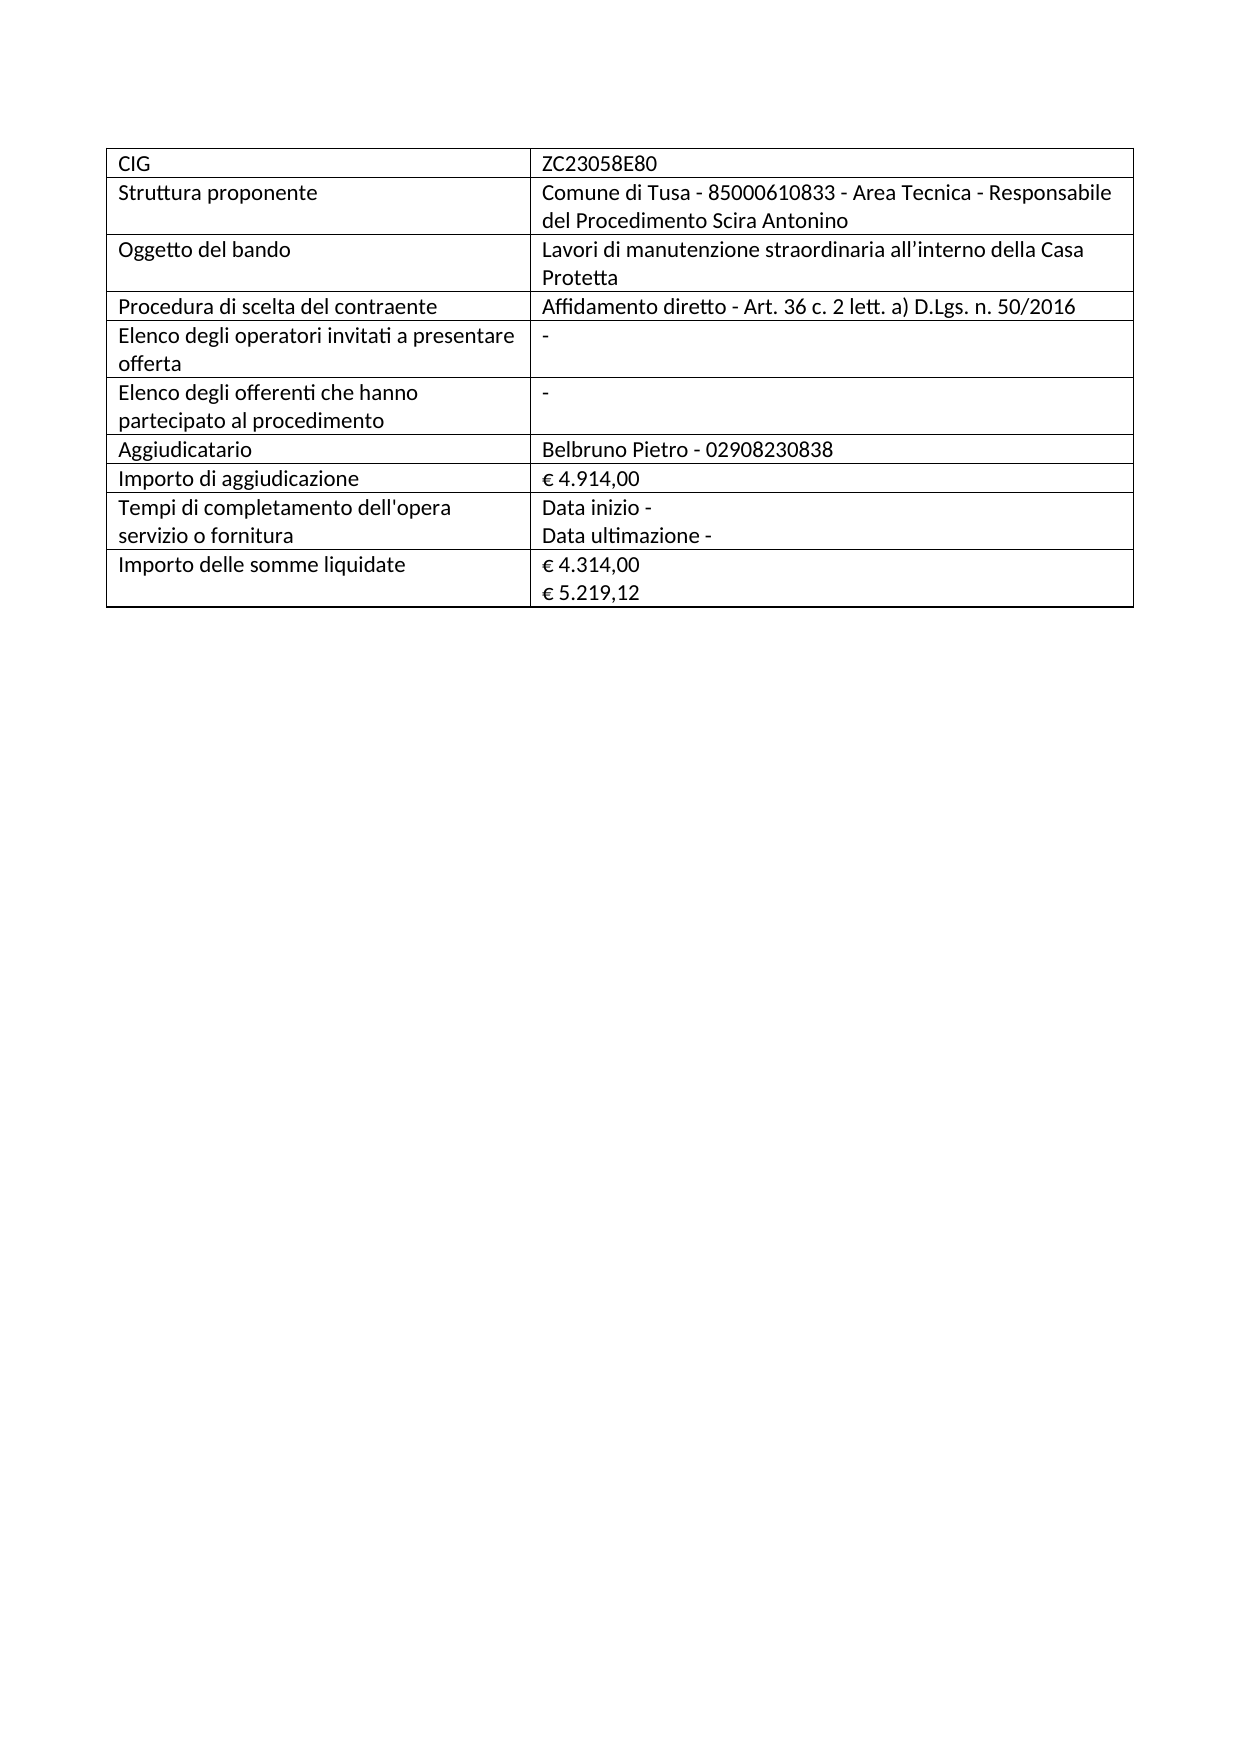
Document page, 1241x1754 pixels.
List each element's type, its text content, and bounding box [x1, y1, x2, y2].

table_cell Data inizio - Data ultimazione - [531, 493, 1133, 549]
table_header CIG [107, 149, 530, 177]
table_cell Importo delle somme liquidate [107, 550, 530, 606]
table_cell Procedura di scelta del contraente [107, 292, 530, 320]
table_cell Elenco degli operatori invitati a presentare offerta [107, 321, 530, 377]
table_cell Struttura proponente [107, 178, 530, 234]
table_cell Lavori di manutenzione straordinaria all’interno della Casa Protetta [531, 235, 1133, 291]
table_cell Tempi di completamento dell'opera servizio o fornitura [107, 493, 530, 549]
table_cell € 4.914,00 [531, 464, 1133, 492]
table_cell € 4.314,00 € 5.219,12 [531, 550, 1133, 606]
table_cell Affidamento diretto - Art. 36 c. 2 lett. a) D.Lgs. n. 50/2016 [531, 292, 1133, 320]
table_cell Oggetto del bando [107, 235, 530, 291]
table_cell Aggiudicatario [107, 435, 530, 463]
table_cell Importo di aggiudicazione [107, 464, 530, 492]
table_header ZC23058E80 [531, 149, 1133, 177]
table_cell Comune di Tusa - 85000610833 - Area Tecnica - Responsabile del Procedimento Scira Antonino [531, 178, 1133, 234]
table_cell Elenco degli offerenti che hanno partecipato al procedimento [107, 378, 530, 434]
table_cell - [531, 321, 1133, 377]
table_cell Belbruno Pietro - 02908230838 [531, 435, 1133, 463]
table_cell - [531, 378, 1133, 434]
